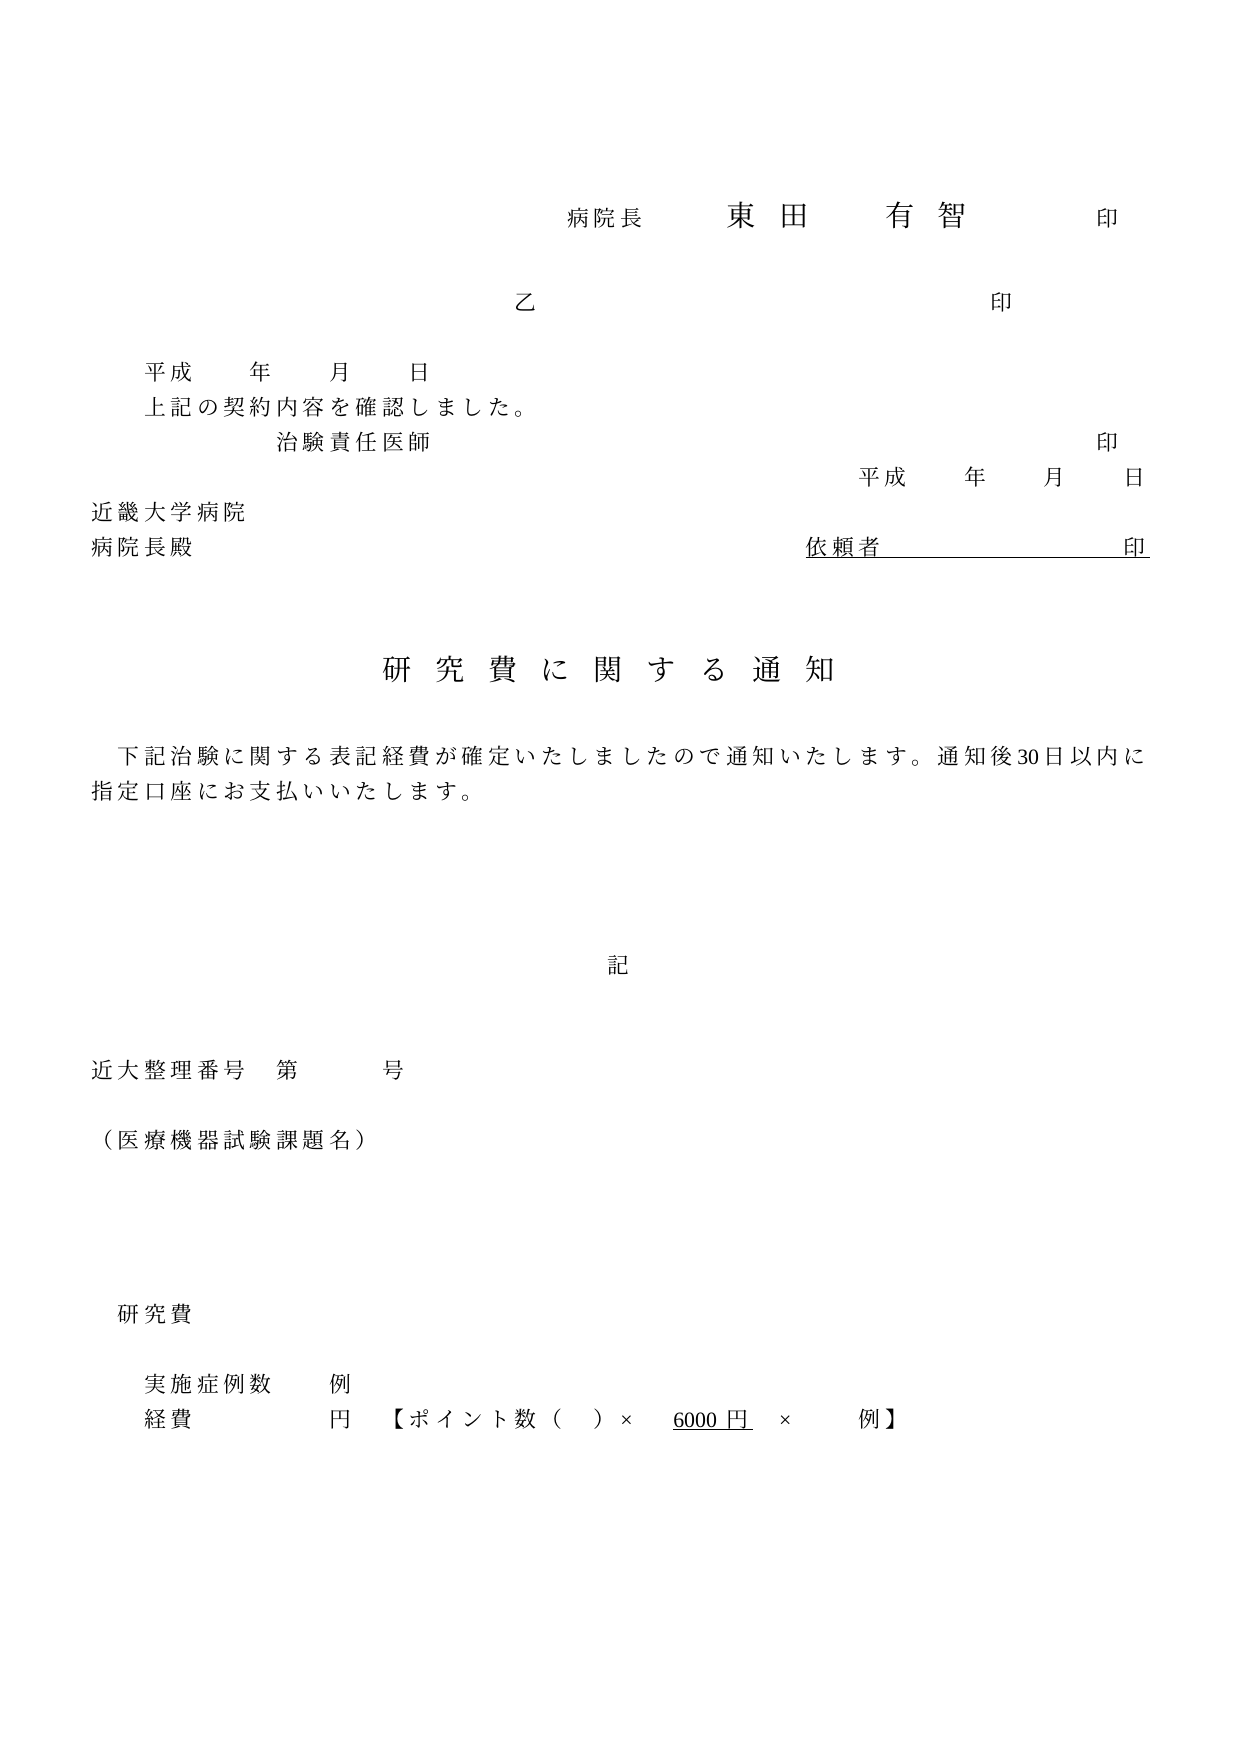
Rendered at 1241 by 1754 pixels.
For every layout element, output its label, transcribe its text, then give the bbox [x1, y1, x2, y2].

text 病院長 東田 有智 印 [512, 179, 1149, 249]
text 乙 印 [512, 284, 1149, 319]
text （医療機器試験課題名） [91, 1121, 1149, 1156]
text 平成 年 月 日 [91, 353, 1149, 388]
text 記 [91, 947, 1149, 982]
text 経費 円 【ポイント数（ ）× 6000円 × 例】 [91, 1400, 1149, 1435]
text 治験責任医師 印 [91, 423, 1149, 458]
text 平成 年 月 日 [91, 458, 1149, 493]
text 研究費に関する通知 [91, 633, 1149, 702]
text 病院長殿 依頼者 印 [91, 528, 1149, 563]
text 下記治験に関する表記経費が確定いたしましたので通知いたします。通知後30日以内に指定口座にお支払いいたします。 [91, 737, 1149, 807]
text 実施症例数 例 [91, 1366, 1149, 1400]
text 上記の契約内容を確認しました。 [91, 388, 1149, 423]
text 近畿大学病院 [91, 493, 1149, 528]
text 近大整理番号 第 号 [91, 1051, 1149, 1086]
text 研究費 [91, 1296, 1149, 1331]
